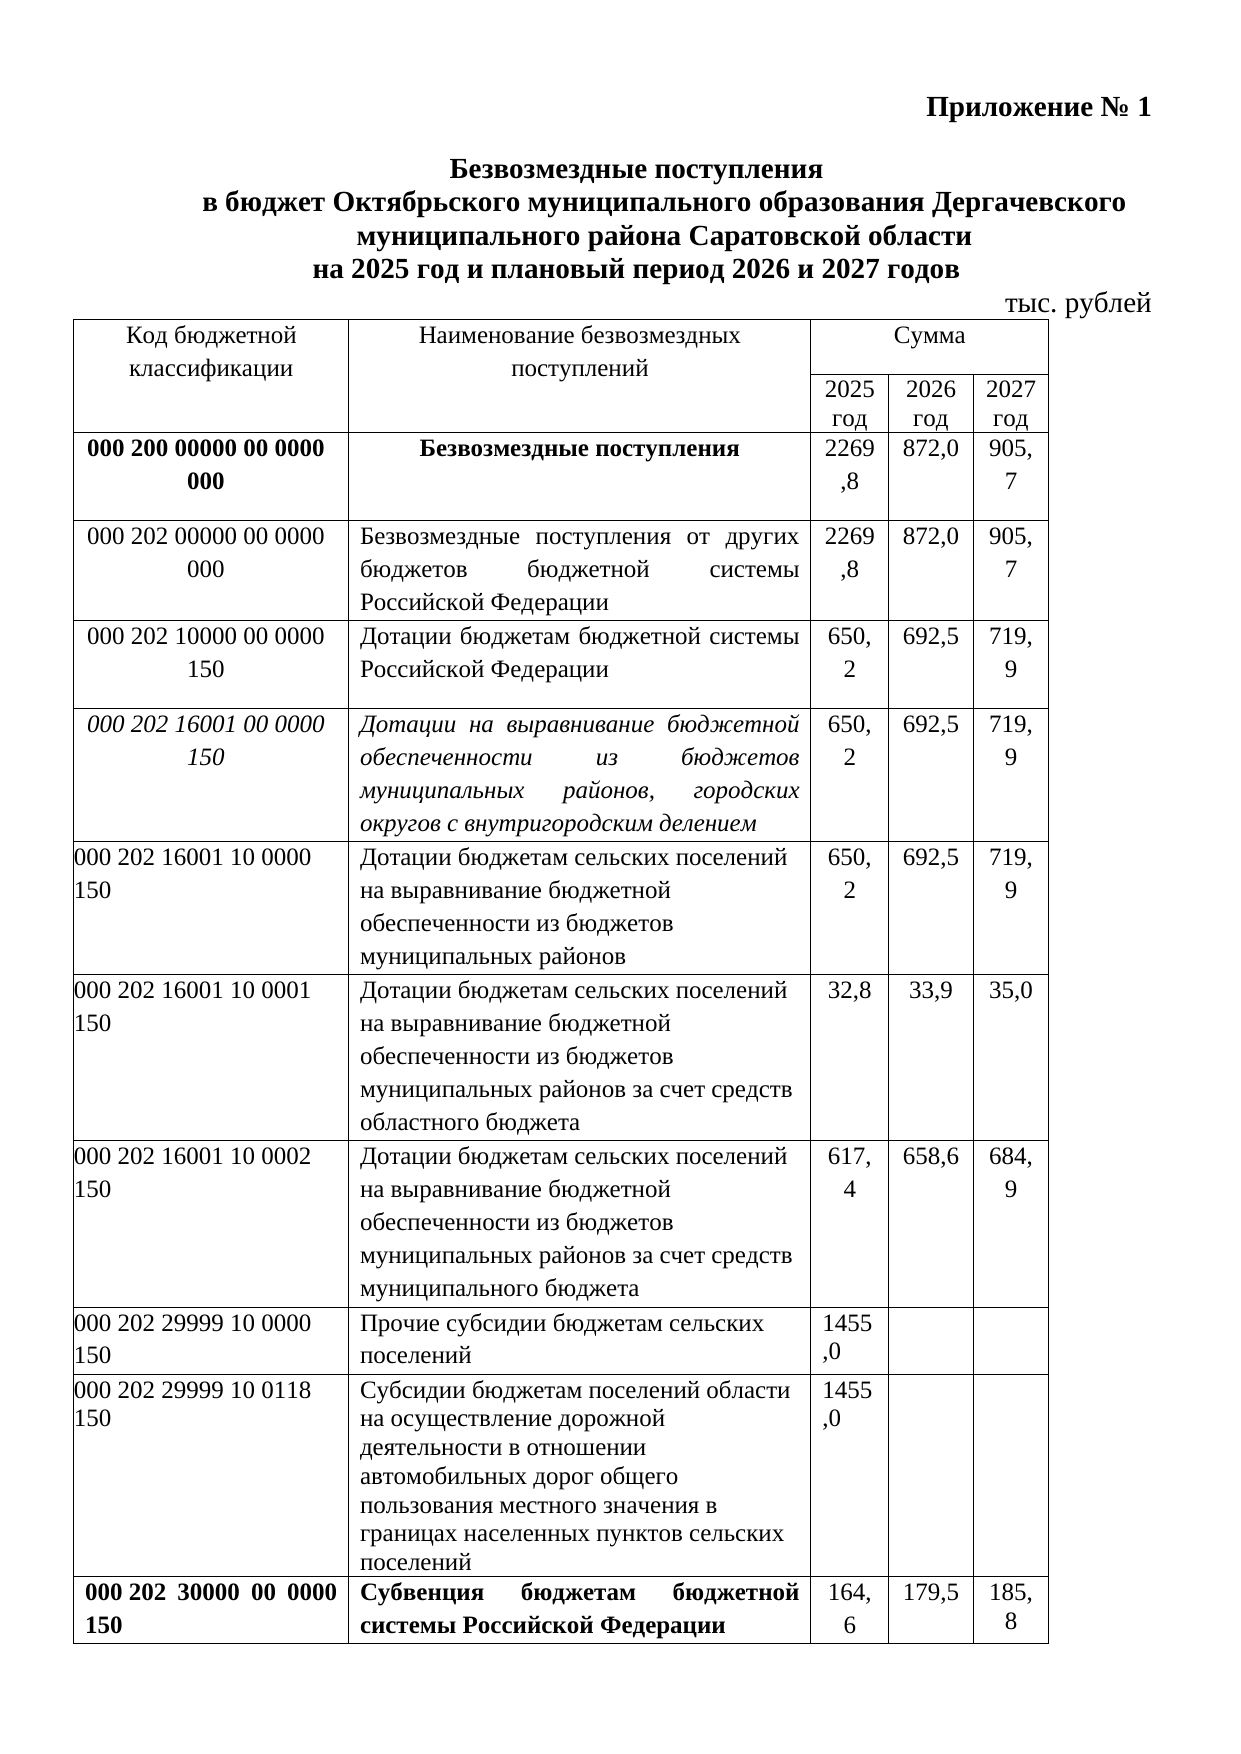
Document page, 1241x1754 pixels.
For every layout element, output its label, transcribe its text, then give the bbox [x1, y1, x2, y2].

table_cell Прочие субсидии бюджетам сельских поселений [349, 1308, 810, 1374]
table_cell Дотации бюджетам бюджетной системы Российской Федерации [349, 621, 810, 708]
table_cell Дотации бюджетам сельских поселений на выравнивание бюджетной обеспеченности из бюджетов муниципальных районов за счет средств муниципального бюджета [349, 1141, 810, 1307]
table_cell 2269,8 [811, 521, 888, 620]
table_cell 000 202 16001 00 0000 150 [74, 709, 348, 841]
table_cell 905,7 [974, 433, 1048, 520]
table_cell 33,9 [889, 975, 973, 1140]
table_header Код бюджетной классификации [74, 320, 348, 432]
table_cell Дотации бюджетам сельских поселений на выравнивание бюджетной обеспеченности из бюджетов муниципальных районов за счет средств областного бюджета [349, 975, 810, 1140]
table_cell 179,5 [889, 1577, 973, 1643]
table_cell 000 202 16001 10 0002 150 [74, 1141, 348, 1307]
table_cell 1455,0 [811, 1308, 888, 1374]
table_cell Дотации на выравнивание бюджетной обеспеченности из бюджетов муниципальных районов, городских округов с внутригородским делением [349, 709, 810, 841]
table_cell 2026 год [889, 375, 973, 432]
table_cell [974, 1308, 1048, 1374]
table_cell Субвенция бюджетам бюджетной системы Российской Федерации [349, 1577, 810, 1643]
table_cell 000 202 29999 10 0000 150 [74, 1308, 348, 1374]
table_cell 872,0 [889, 521, 973, 620]
table_cell [974, 1375, 1048, 1576]
text Приложение № 1 [177, 89, 1152, 122]
text на 2025 год и плановый период 2026 и 2027 годов [121, 252, 1152, 285]
table_header Наименование безвозмездных поступлений [349, 320, 810, 432]
table_cell 650,2 [811, 709, 888, 841]
table_cell [889, 1375, 973, 1576]
table_header Сумма [811, 320, 1048, 373]
table_cell Безвозмездные поступления [349, 433, 810, 520]
table_cell 1455,0 [811, 1375, 888, 1576]
table_cell 872,0 [889, 433, 973, 520]
table_cell 692,5 [889, 709, 973, 841]
table_cell 000 202 10000 00 0000 150 [74, 621, 348, 708]
text в бюджет Октябрьского муниципального образования Дергачевского муниципального района Саратовской области [177, 184, 1152, 252]
table_cell 719,9 [974, 709, 1048, 841]
text Безвозмездные поступления [121, 151, 1152, 184]
table_cell 2025 год [811, 375, 888, 432]
table_cell 000 200 00000 00 0000 000 [74, 433, 348, 520]
table_cell 692,5 [889, 842, 973, 974]
table_cell 185,8 [974, 1577, 1048, 1643]
table_cell 2027 год [974, 375, 1048, 432]
table_cell 000 202 30000 00 0000 150 [74, 1577, 348, 1643]
table_cell 000 202 00000 00 0000 000 [74, 521, 348, 620]
table_cell 719,9 [974, 842, 1048, 974]
table_cell Субсидии бюджетам поселений области на осуществление дорожной деятельности в отношении автомобильных дорог общего пользования местного значения в границах населенных пунктов сельских поселений [349, 1375, 810, 1576]
table_cell 164,6 [811, 1577, 888, 1643]
table_cell Дотации бюджетам сельских поселений на выравнивание бюджетной обеспеченности из бюджетов муниципальных районов [349, 842, 810, 974]
table_cell 000 202 29999 10 0118 150 [74, 1375, 348, 1576]
text тыс. рублей [177, 285, 1152, 319]
table_cell 905,7 [974, 521, 1048, 620]
table_cell 2269,8 [811, 433, 888, 520]
table_cell [889, 1308, 973, 1374]
table_cell 650,2 [811, 621, 888, 708]
table_cell 684,9 [974, 1141, 1048, 1307]
table_cell 617,4 [811, 1141, 888, 1307]
table_cell 719,9 [974, 621, 1048, 708]
table_cell Безвозмездные поступления от других бюджетов бюджетной системы Российской Федерации [349, 521, 810, 620]
table_cell 692,5 [889, 621, 973, 708]
table_cell 35,0 [974, 975, 1048, 1140]
table_cell 658,6 [889, 1141, 973, 1307]
table_cell 650,2 [811, 842, 888, 974]
table_cell 32,8 [811, 975, 888, 1140]
table_cell 000 202 16001 10 0000 150 [74, 842, 348, 974]
table_cell 000 202 16001 10 0001 150 [74, 975, 348, 1140]
